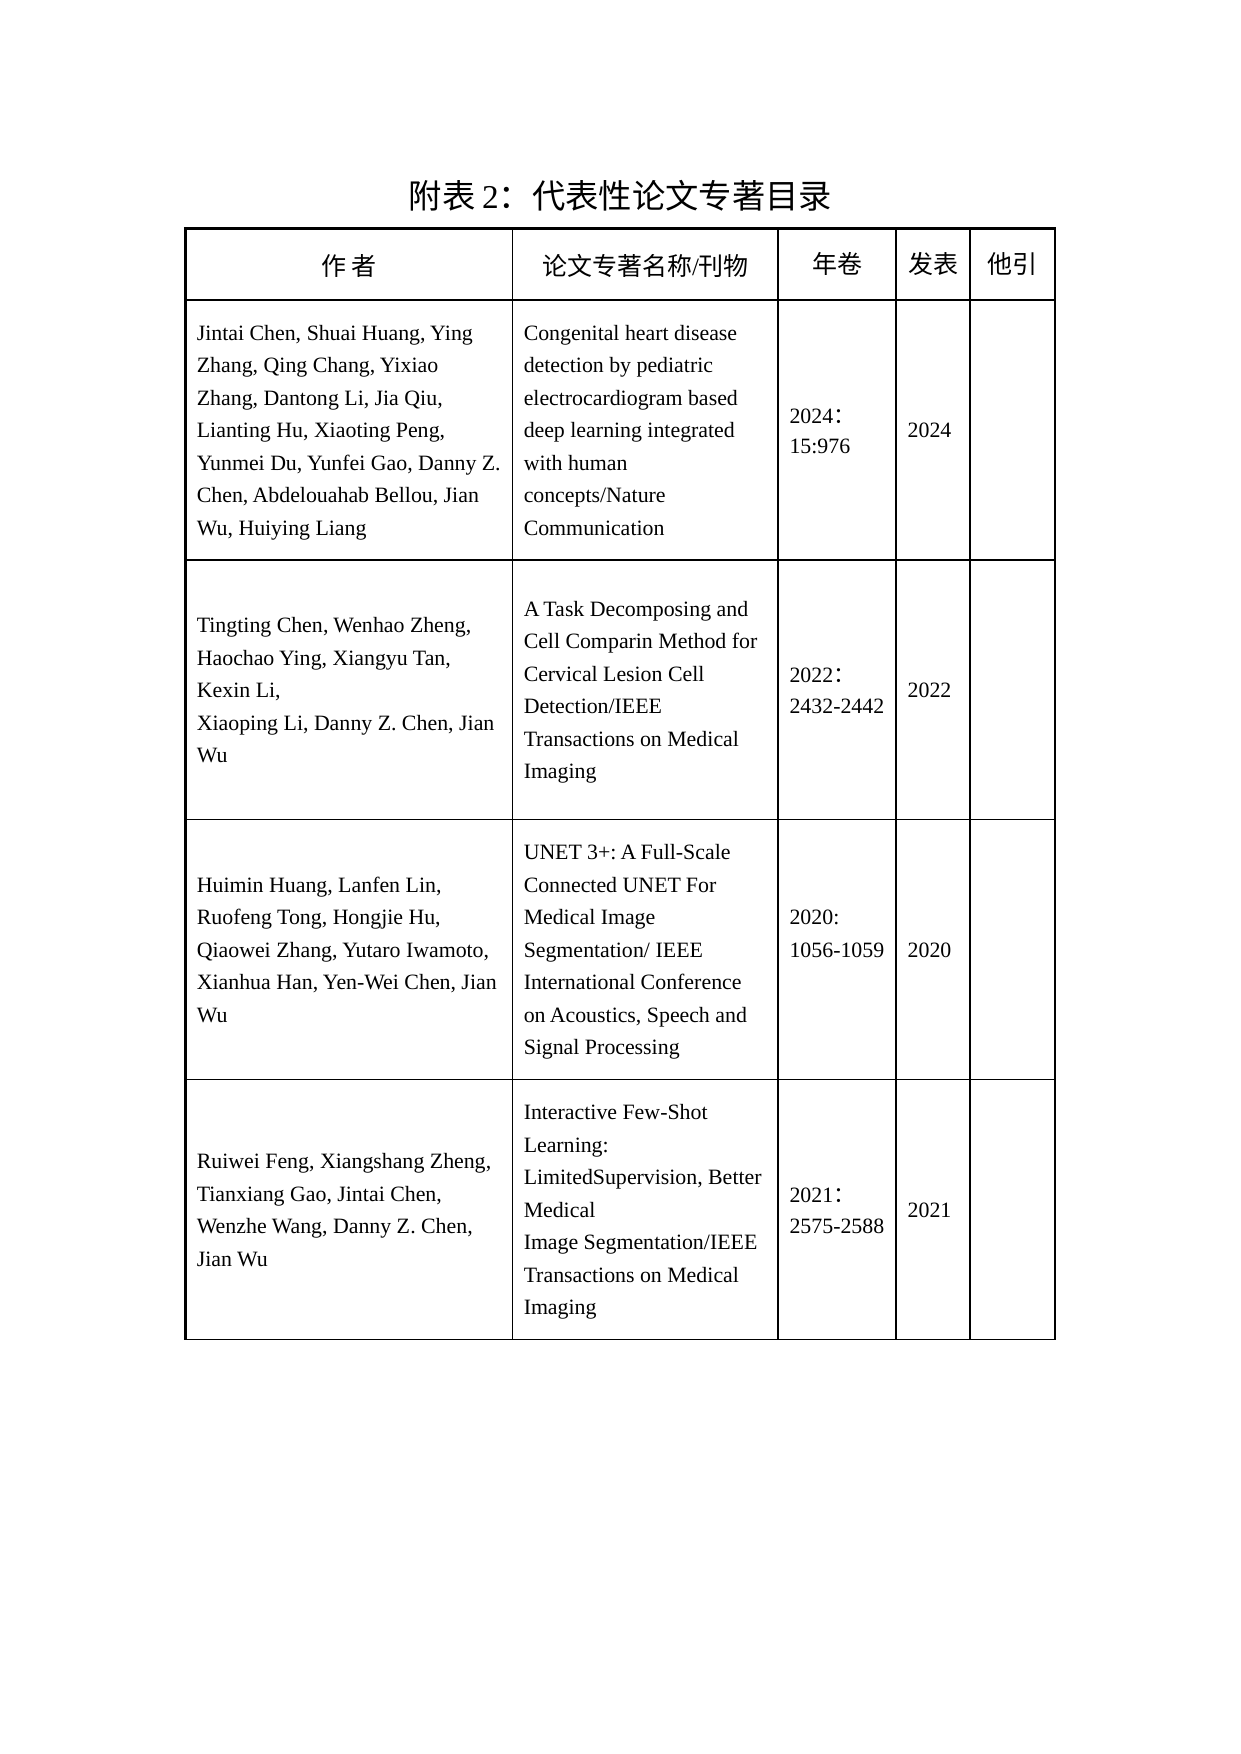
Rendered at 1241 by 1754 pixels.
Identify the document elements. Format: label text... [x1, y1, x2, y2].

table_cell 2022： 2432-2442 [779, 561, 895, 819]
table_cell UNET 3+: A Full-Scale Connected UNET For Medical Image Segmentation/ IEEE International Conference on Acoustics, Speech and Signal Processing [513, 820, 777, 1079]
table_header 年卷 页码 [779, 230, 895, 299]
table_cell [971, 1080, 1054, 1338]
table_cell 2022 [897, 561, 969, 819]
table_cell 2020: 1056-1059 [779, 820, 895, 1079]
table_cell A Task Decomposing and Cell Comparin Method for Cervical Lesion Cell Detection/IEEE Transactions on Medical Imaging [513, 561, 777, 819]
table_cell 2024 [897, 301, 969, 559]
table_header 作 者 [187, 230, 512, 299]
table_header 发表 时间 （年、月） [897, 230, 969, 299]
table_cell Huimin Huang, Lanfen Lin, Ruofeng Tong, Hongjie Hu, Qiaowei Zhang, Yutaro Iwamoto, Xianhua Han, Yen-Wei Chen, Jian Wu [187, 820, 512, 1079]
table_cell 2020 [897, 820, 969, 1079]
table_header 论文专著名称/刊物 [513, 230, 777, 299]
text 附表2：代表性论文专著目录 [187, 162, 1053, 227]
table_cell [971, 820, 1054, 1079]
table_cell Congenital heart disease detection by pediatric electrocardiogram based deep learning integrated with human concepts/Nature Communication [513, 301, 777, 559]
table_cell [971, 561, 1054, 819]
table_cell 2024：15:976 [779, 301, 895, 559]
table_cell 2021： 2575-2588 [779, 1080, 895, 1338]
table_cell Ruiwei Feng, Xiangshang Zheng, Tianxiang Gao, Jintai Chen, Wenzhe Wang, Danny Z. Chen, Jian Wu [187, 1080, 512, 1338]
table_cell Jintai Chen, Shuai Huang, Ying Zhang, Qing Chang, Yixiao Zhang, Dantong Li, Jia Qiu, Lianting Hu, Xiaoting Peng, Yunmei Du, Yunfei Gao, Danny Z. Chen, Abdelouahab Bellou, Jian Wu, Huiying Liang [187, 301, 512, 559]
table_cell Interactive Few-Shot Learning: LimitedSupervision, Better Medical Image Segmentation/IEEE Transactions on Medical Imaging [513, 1080, 777, 1338]
table_cell 2021 [897, 1080, 969, 1338]
table_cell Tingting Chen, Wenhao Zheng, Haochao Ying, Xiangyu Tan, Kexin Li, Xiaoping Li, Danny Z. Chen, Jian Wu [187, 561, 512, 819]
table_header 他引 总次数 [971, 230, 1054, 299]
table_cell [971, 301, 1054, 559]
